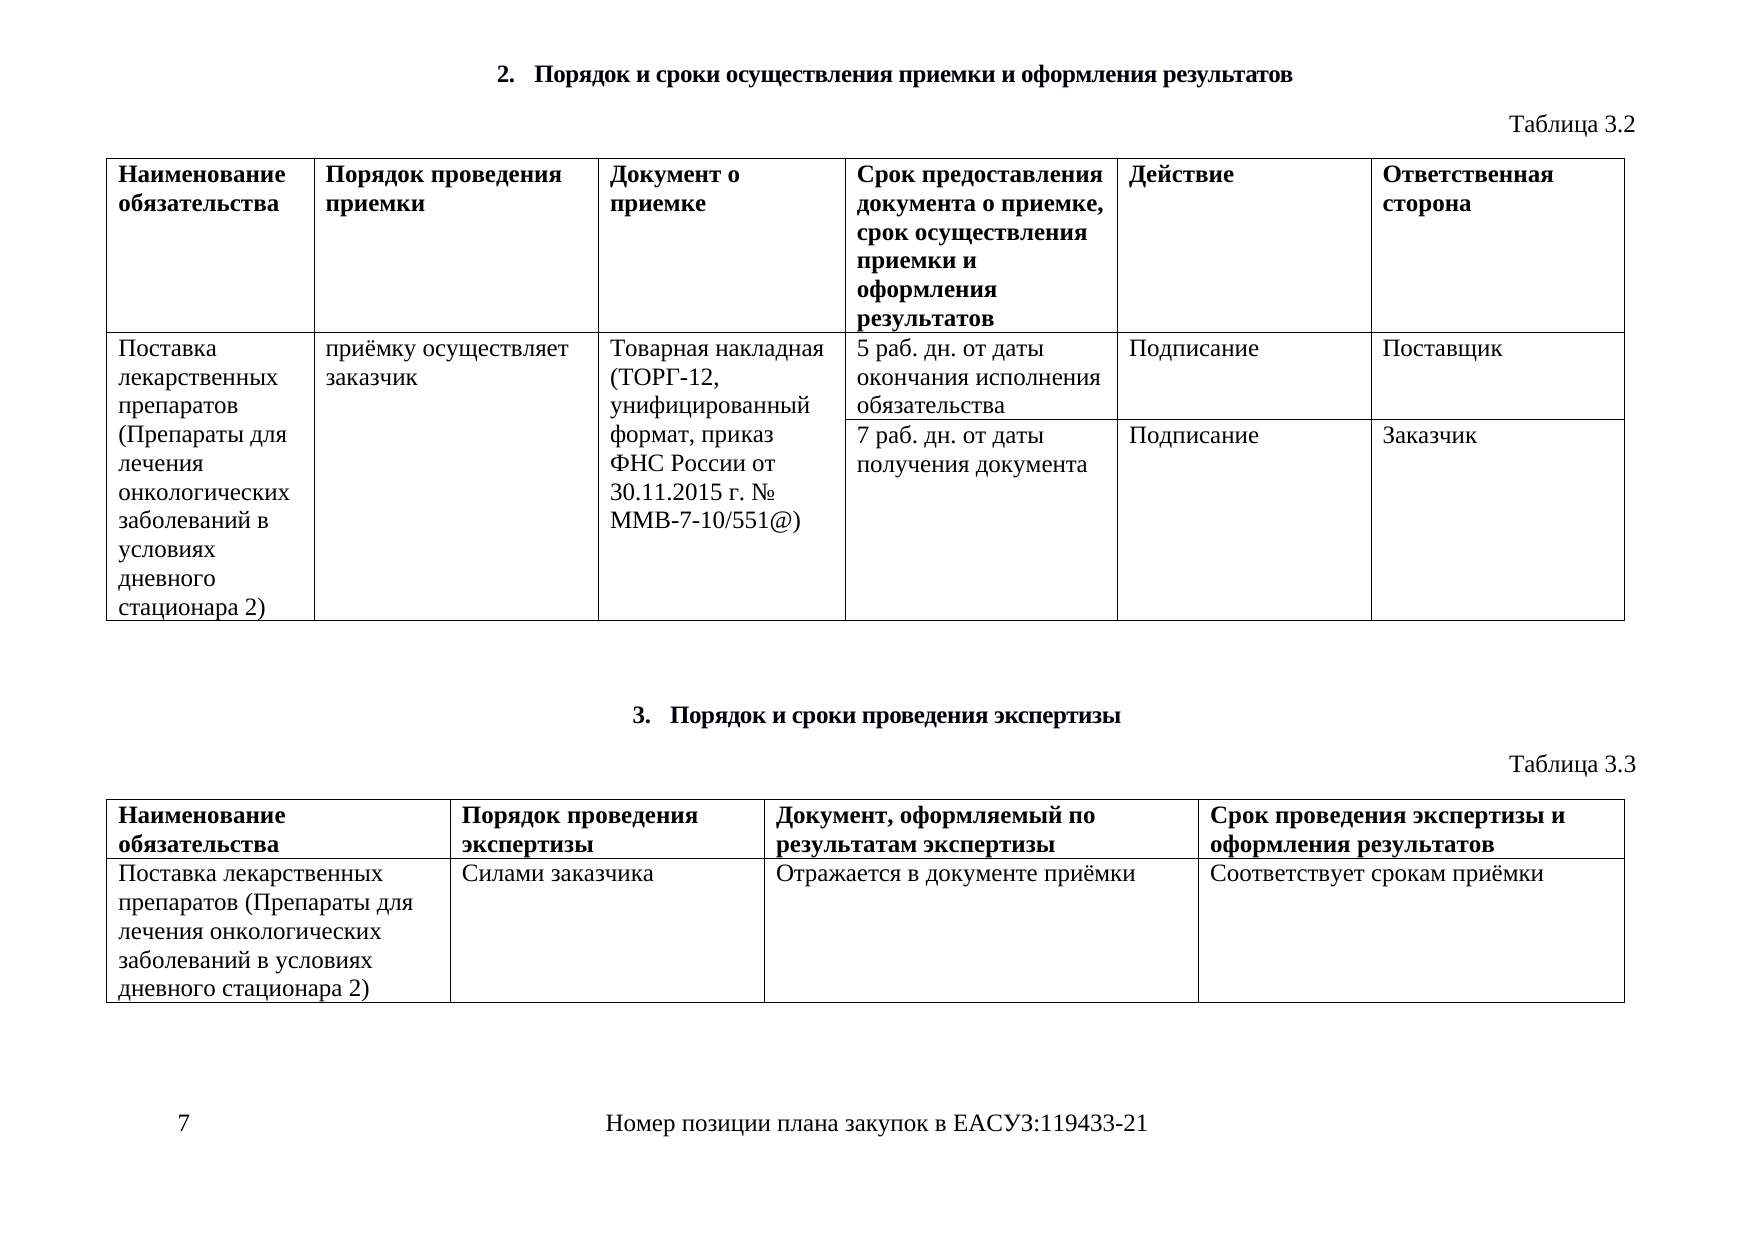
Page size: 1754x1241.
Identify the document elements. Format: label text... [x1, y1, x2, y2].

table_cell Заказчик [1372, 420, 1624, 620]
table_cell 7 раб. дн. от даты получения документа [846, 420, 1117, 620]
table_cell Соответствует срокам приёмки [1199, 859, 1624, 1002]
table_cell Поставка лекарственных препаратов (Препараты для лечения онкологических заболеваний в условиях дневного стационара 2) [107, 333, 314, 620]
table_header Наименование обязательства [107, 800, 450, 857]
table_cell Поставщик [1372, 333, 1624, 419]
table_cell Поставка лекарственных препаратов (Препараты для лечения онкологических заболеваний в условиях дневного стационара 2) [107, 859, 450, 1002]
table_cell Отражается в документе приёмки [765, 859, 1198, 1002]
table_header Наименование обязательства [107, 159, 314, 332]
table_cell Подписание [1118, 420, 1371, 620]
table_header Действие [1118, 159, 1371, 332]
table_header Документ о приемке [599, 159, 845, 332]
text Таблица 3.2 [118, 109, 1636, 137]
table_cell 5 раб. дн. от даты окончания исполнения обязательства [846, 333, 1117, 419]
subtitle Порядок и сроки проведения экспертизы [118, 700, 1636, 728]
table_header Документ, оформляемый по результатам экспертизы [765, 800, 1198, 857]
table_header Срок предоставления документа о приемке, срок осуществления приемки и оформления результатов [846, 159, 1117, 332]
table_header Ответственная сторона [1372, 159, 1624, 332]
table_cell Подписание [1118, 333, 1371, 419]
text Таблица 3.3 [118, 749, 1636, 778]
table_cell приёмку осуществляет заказчик [315, 333, 598, 620]
subtitle Порядок и сроки осуществления приемки и оформления результатов [154, 59, 1636, 88]
table_cell Товарная накладная (ТОРГ-12, унифицированный формат, приказ ФНС России от 30.11.2015 г. № ММВ-7-10/551@) [599, 333, 845, 620]
table_header Порядок проведения приемки [315, 159, 598, 332]
table_header Порядок проведения экспертизы [451, 800, 764, 857]
table_header Срок проведения экспертизы и оформления результатов [1199, 800, 1624, 857]
table_cell Силами заказчика [451, 859, 764, 1002]
